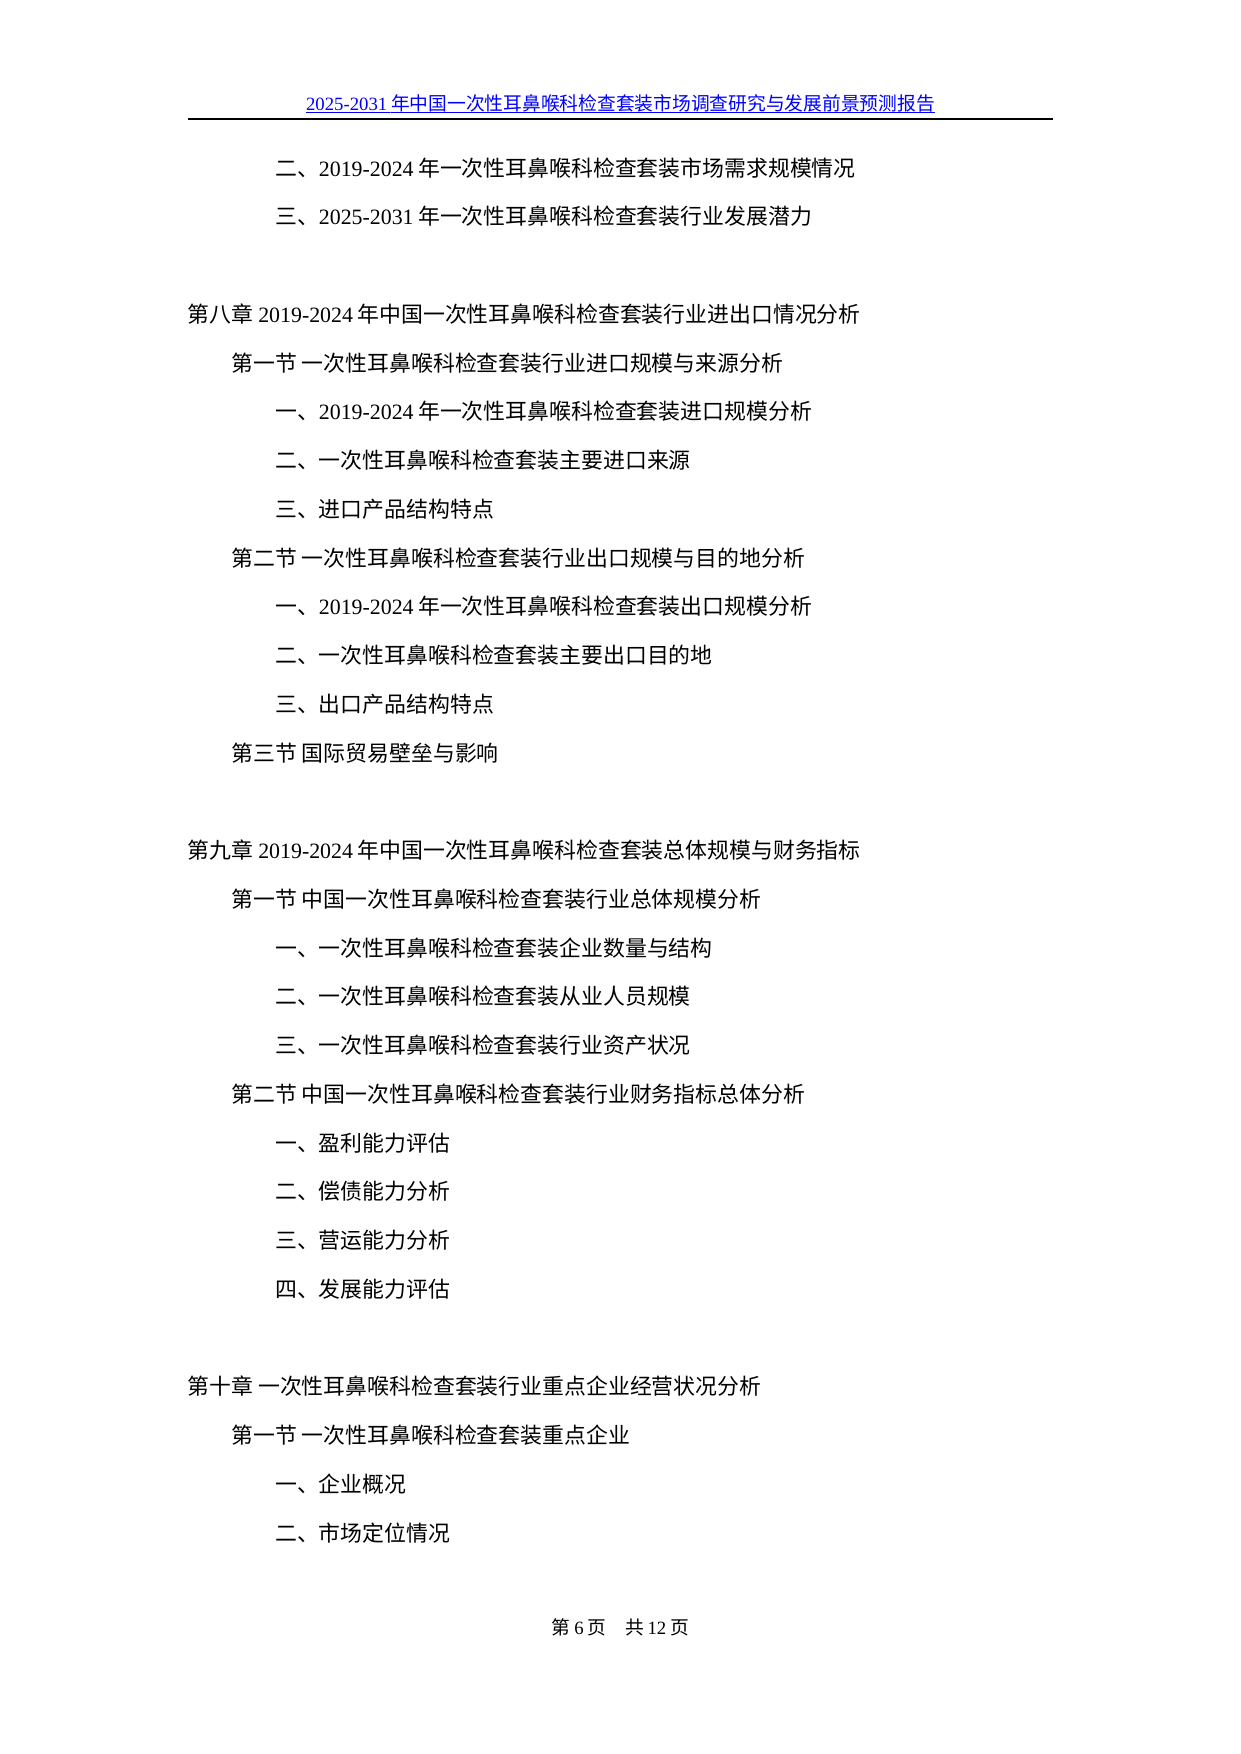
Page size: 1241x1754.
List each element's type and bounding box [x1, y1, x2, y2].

text [187, 150, 1053, 1548]
